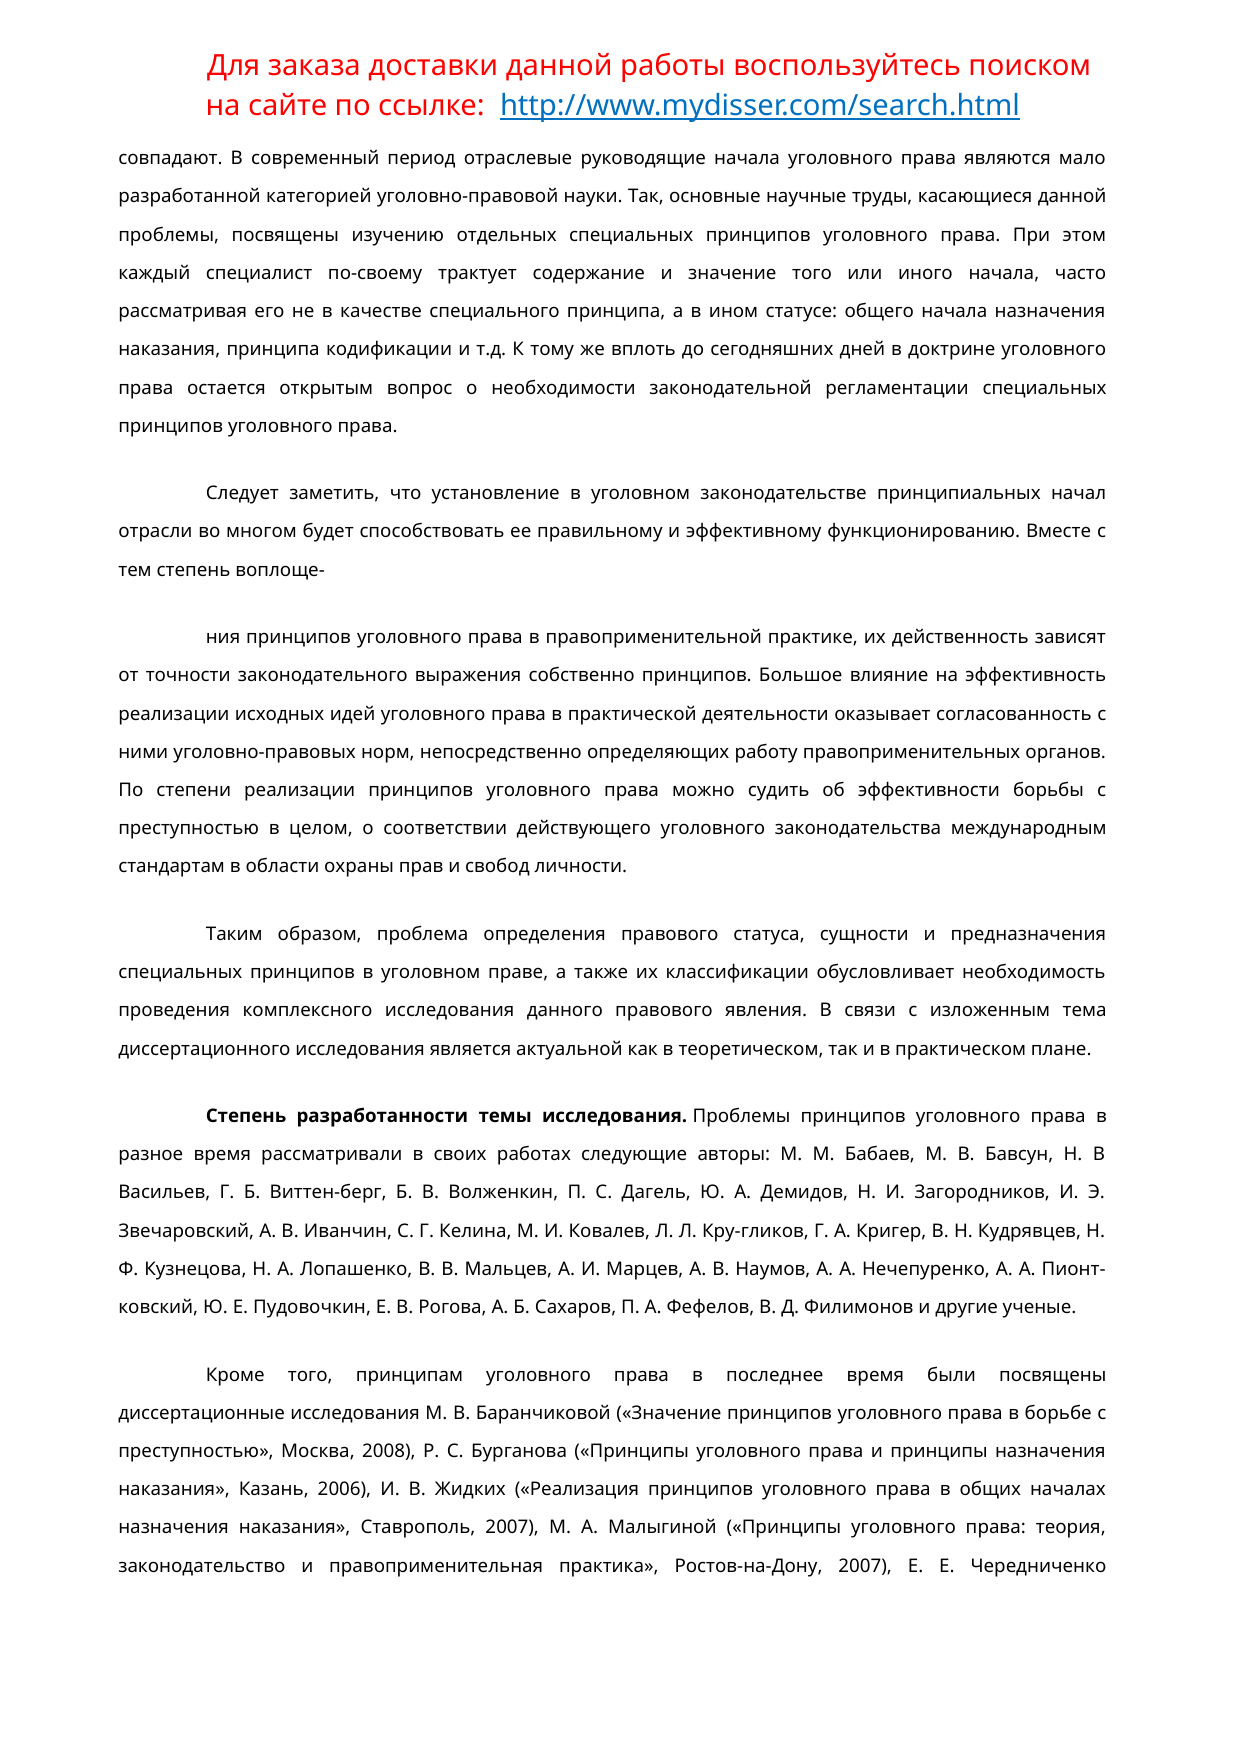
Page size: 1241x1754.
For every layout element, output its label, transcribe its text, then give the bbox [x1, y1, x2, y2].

text Следует заметить, что установление в уголовном законодательстве принципиальных начал отрасли во многом будет способствовать ее правильному и эффективному функционированию. Вместе с тем степень воплоще- [118, 479, 1107, 582]
text ния принципов уголовного права в правоприменительной практике, их действенность зависят от точности законодательного выражения собственно принципов. Большое влияние на эффективность реализации исходных идей уголовного права в практической деятельности оказывает согласованность с ними уголовно-правовых норм, непосредственно определяющих работу правоприменительных органов. По степени реализации принципов уголовного права можно судить об эффективности борьбы с преступностью в целом, о соответствии действующего уголовного законодательства международным стандартам в области охраны прав и свобод личности. [118, 623, 1107, 878]
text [118, 144, 1107, 438]
text Таким образом, проблема определения правового статуса, сущности и предназначения специальных принципов в уголовном праве, а также их классификации обусловливает необходимость проведения комплексного исследования данного правового явления. В связи с изложенным тема диссертационного исследования является актуальной как в теоретическом, так и в практическом плане. [118, 920, 1107, 1060]
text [118, 1361, 1107, 1577]
text Степень разработанности темы исследования. Проблемы принципов уголовного права в разное время рассматривали в своих работах следующие авторы: М. М. Бабаев, М. В. Бавсун, Н. В Васильев, Г. Б. Виттен-берг, Б. В. Волженкин, П. С. Дагель, Ю. А. Демидов, Н. И. Загородников, И. Э. Звечаровский, А. В. Иванчин, С. Г. Келина, М. И. Ковалев, Л. Л. Кру-гликов, Г. А. Кригер, В. Н. Кудрявцев, Н. Ф. Кузнецова, Н. А. Лопашенко, В. В. Мальцев, А. И. Марцев, А. В. Наумов, А. А. Нечепуренко, А. А. Пионт-ковский, Ю. Е. Пудовочкин, Е. В. Рогова, А. Б. Сахаров, П. А. Фефелов, В. Д. Филимонов и другие ученые. [118, 1102, 1107, 1319]
